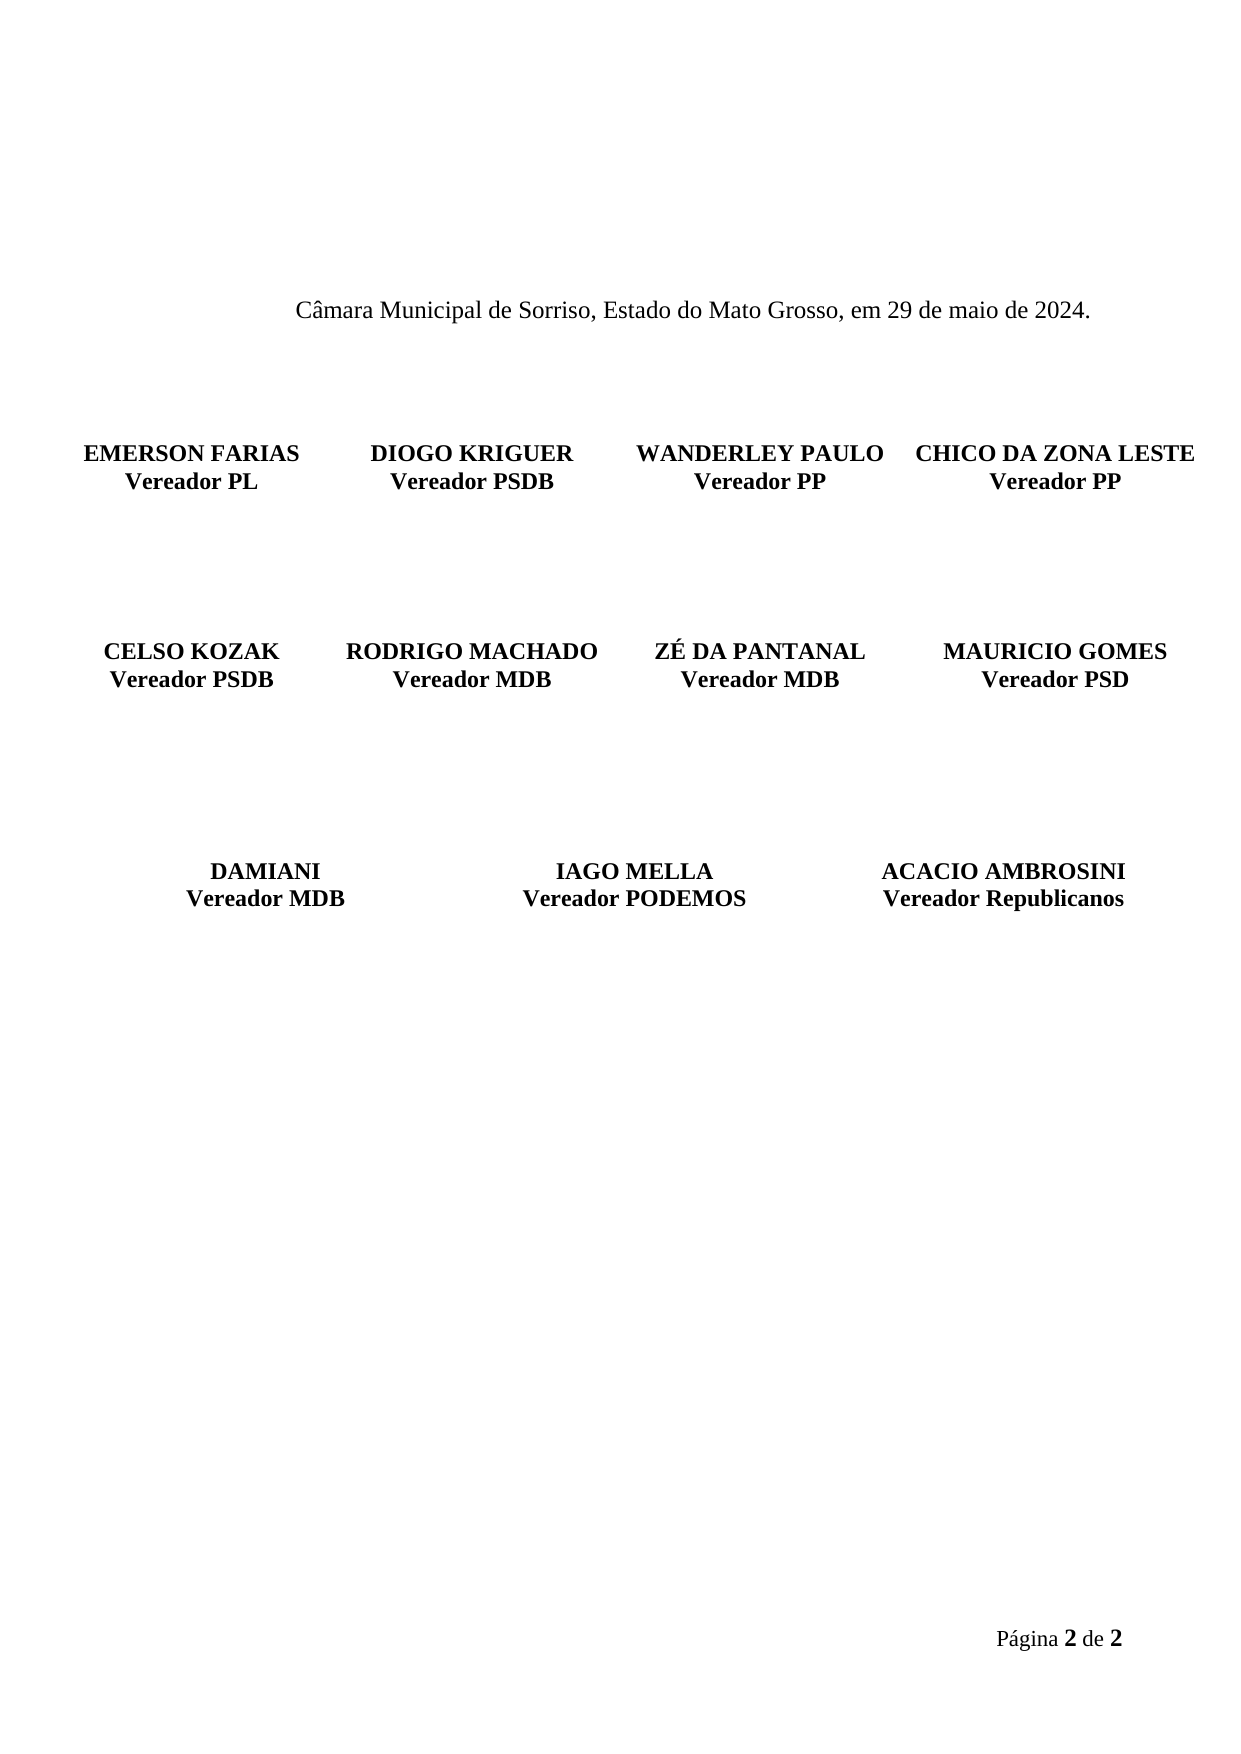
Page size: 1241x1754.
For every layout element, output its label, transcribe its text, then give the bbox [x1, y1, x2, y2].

table_header DIOGO KRIGUER Vereador PSDB [324, 439, 619, 637]
table_cell CELSO KOZAK Vereador PSDB [59, 637, 324, 857]
table_header CHICO DA ZONA LESTE Vereador PP [900, 439, 1210, 637]
table_cell DAMIANI Vereador MDB [59, 857, 472, 912]
table_cell RODRIGO MACHADO Vereador MDB [324, 637, 619, 857]
table_cell ACACIO AMBROSINI Vereador Republicanos [797, 857, 1210, 912]
table_cell MAURICIO GOMES Vereador PSD [900, 637, 1210, 857]
table_header WANDERLEY PAULO Vereador PP [620, 439, 900, 637]
text Câmara Municipal de Sorriso, Estado do Mato Grosso, em 29 de maio de 2024. [148, 295, 1122, 324]
table_cell IAGO MELLA Vereador PODEMOS [472, 857, 797, 912]
table_header EMERSON FARIAS Vereador PL [59, 439, 324, 637]
table_cell ZÉ DA PANTANAL Vereador MDB [620, 637, 900, 857]
